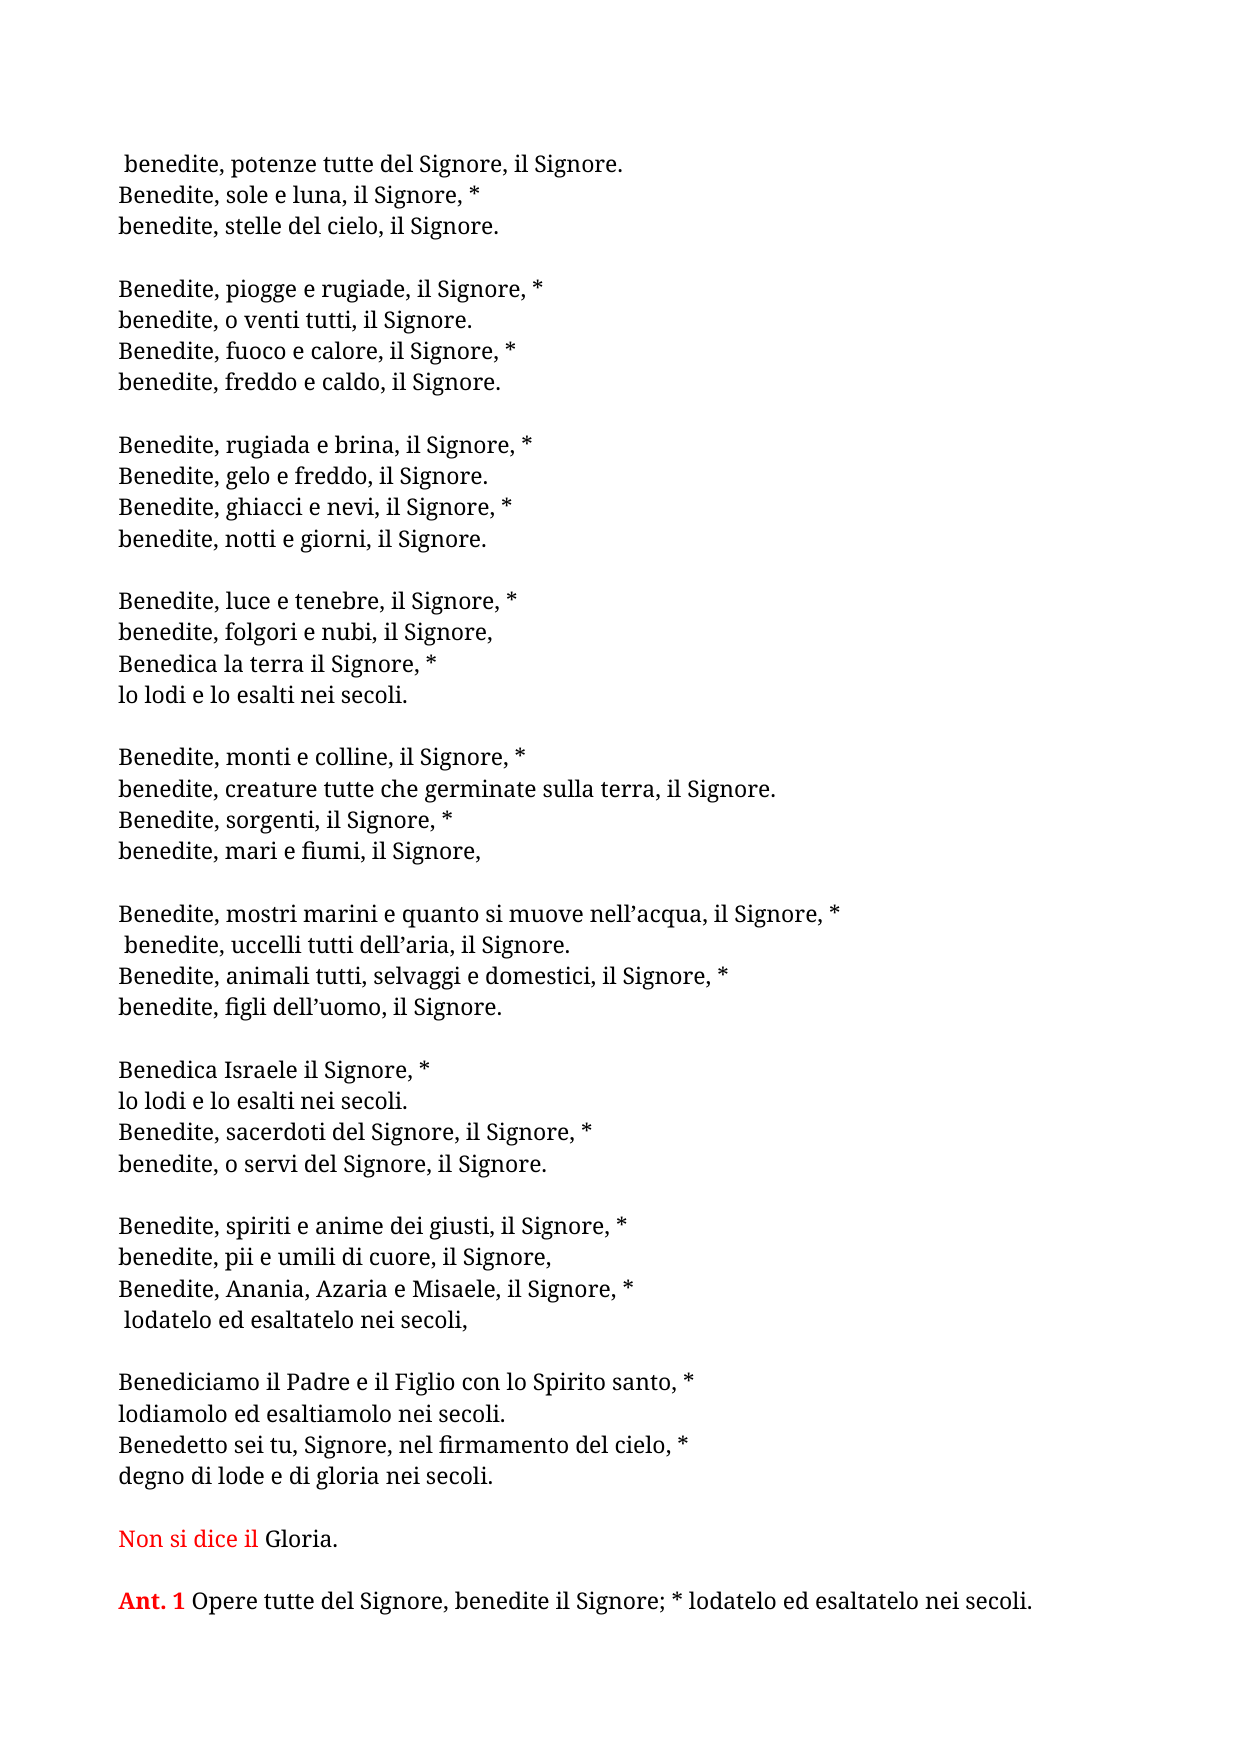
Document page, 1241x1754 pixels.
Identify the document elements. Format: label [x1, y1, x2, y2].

text [118, 148, 1122, 1616]
